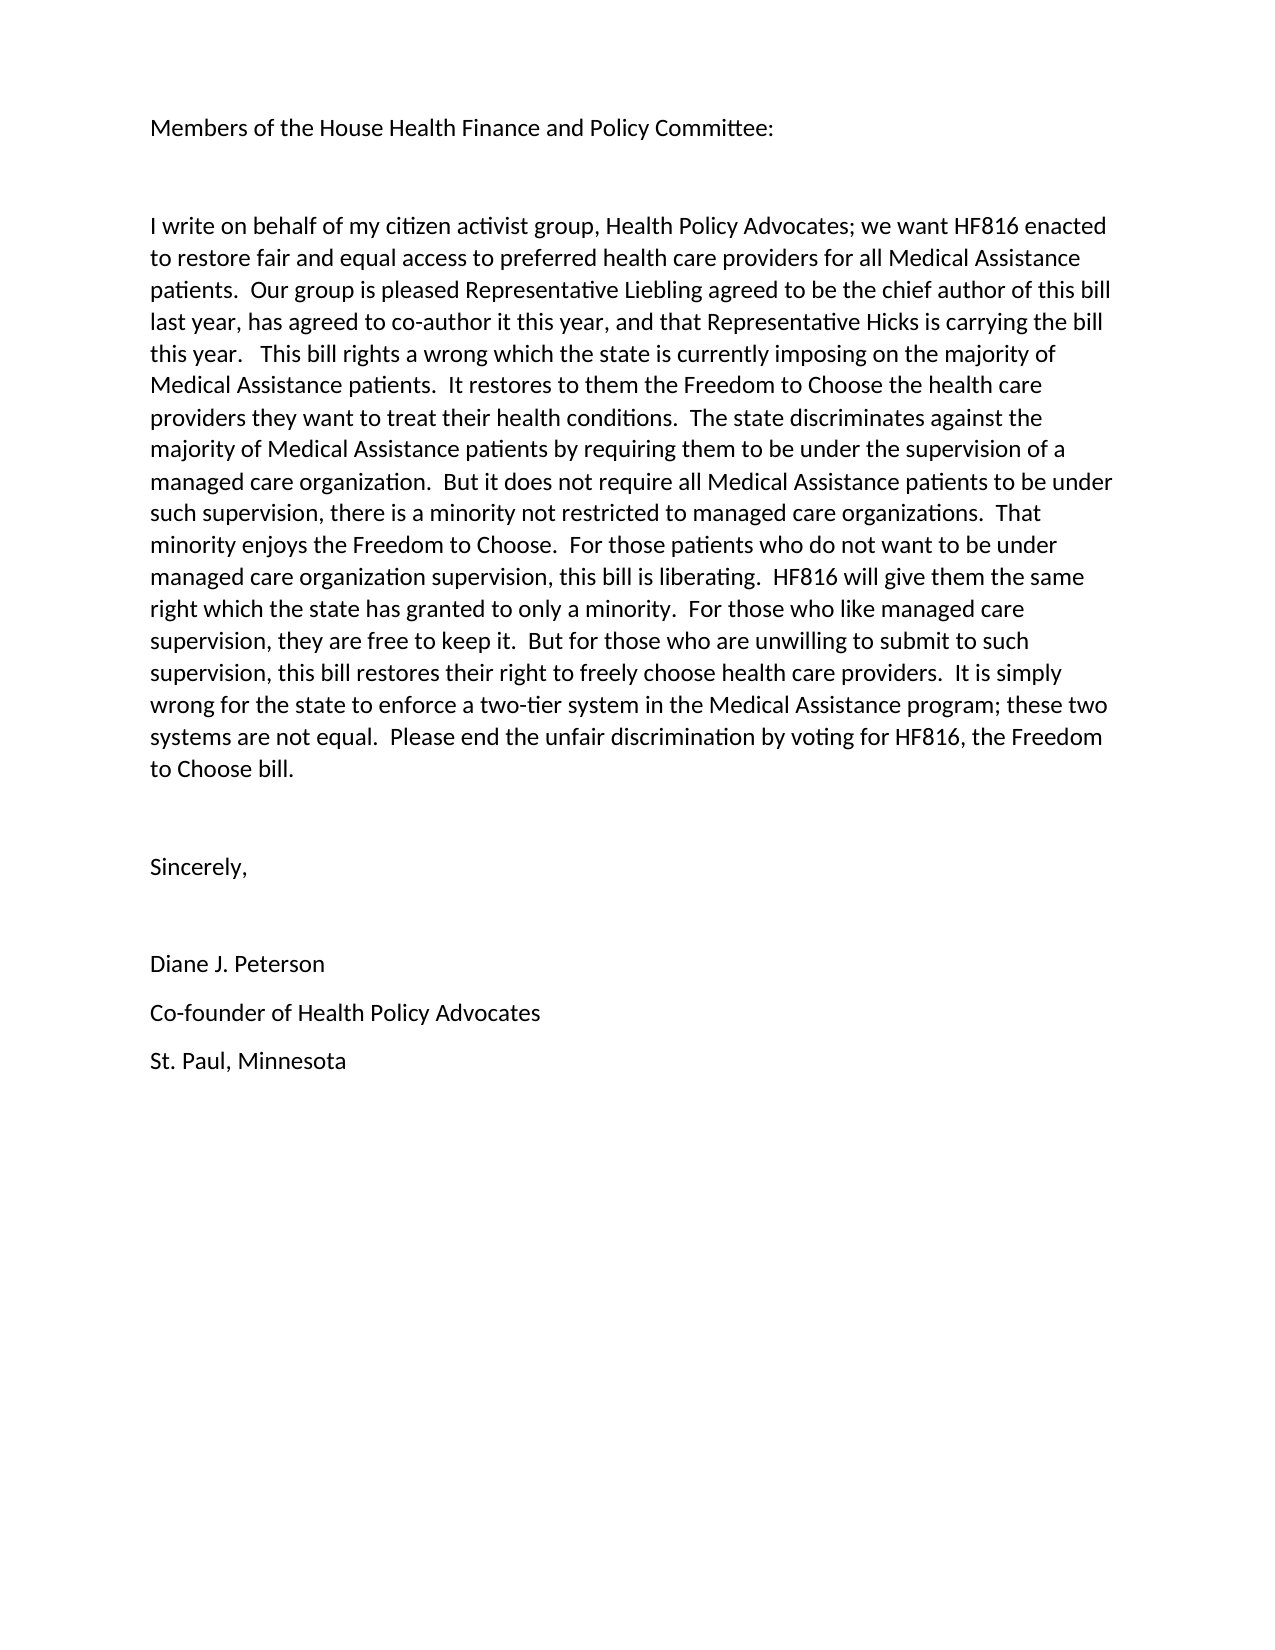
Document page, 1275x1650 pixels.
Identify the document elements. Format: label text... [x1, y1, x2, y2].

text St. Paul, Minnesota [150, 1045, 1125, 1076]
text Sincerely, [150, 851, 1125, 881]
text I write on behalf of my citizen activist group, Health Policy Advocates; we want HF816 enacted to restore fair and equal access to preferred health care providers for all Medical Assistance patients. Our group is pleased Representative Liebling agreed to be the chief author of this bill last year, has agreed to co-author it this year, and that Representative Hicks is carrying the bill this year. This bill rights a wrong which the state is currently imposing on the majority of Medical Assistance patients. It restores to them the Freedom to Choose the health care providers they want to treat their health conditions. The state discriminates against the majority of Medical Assistance patients by requiring them to be under the supervision of a managed care organization. But it does not require all Medical Assistance patients to be under such supervision, there is a minority not restricted to managed care organizations. That minority enjoys the Freedom to Choose. For those patients who do not want to be under managed care organization supervision, this bill is liberating. HF816 will give them the same right which the state has granted to only a minority. For those who like managed care supervision, they are free to keep it. But for those who are unwilling to submit to such supervision, this bill restores their right to freely choose health care providers. It is simply wrong for the state to enforce a two-tier system in the Medical Assistance program; these two systems are not equal. Please end the unfair discrimination by voting for HF816, the Freedom to Choose bill. [150, 210, 1125, 784]
text Diane J. Peterson [150, 948, 1125, 978]
text Members of the House Health Finance and Policy Committee: [150, 112, 1125, 143]
text Co-founder of Health Policy Advocates [150, 997, 1125, 1027]
